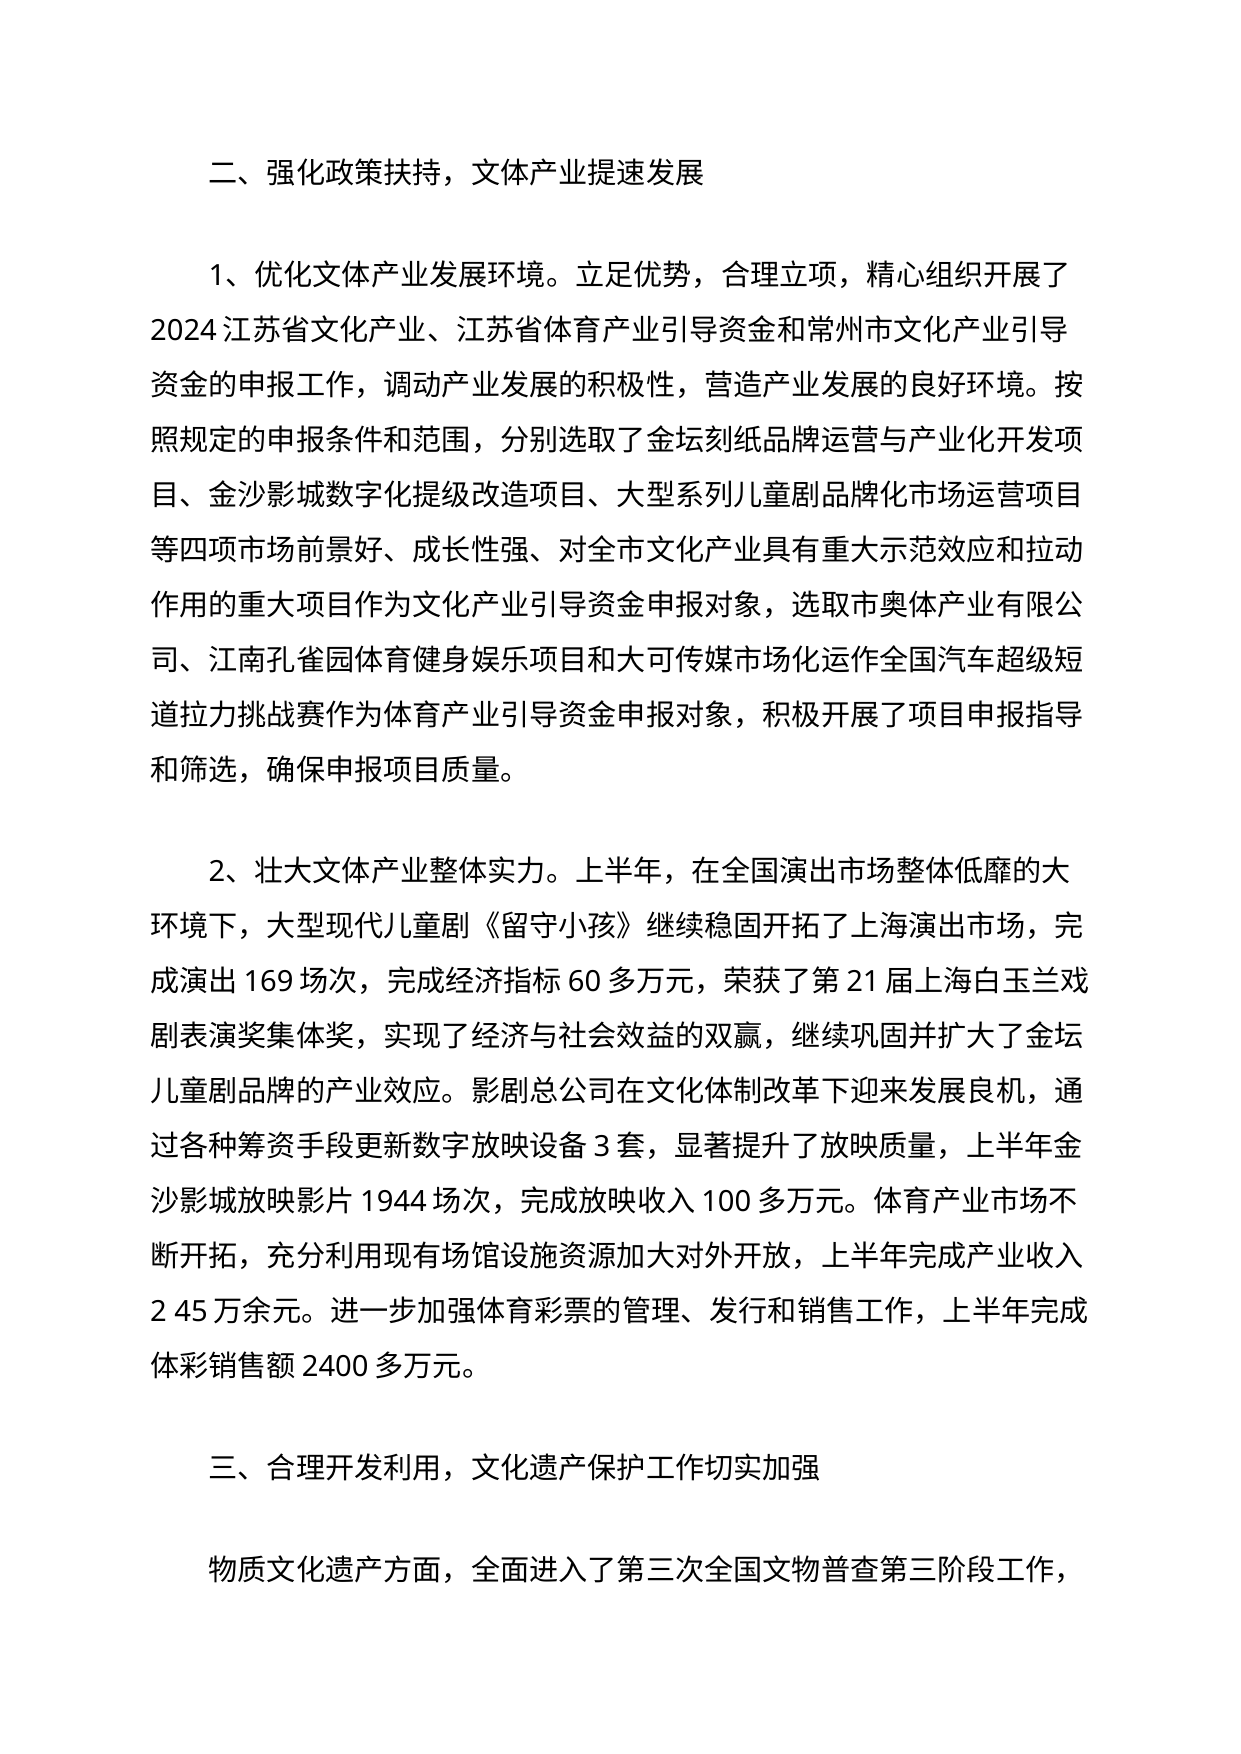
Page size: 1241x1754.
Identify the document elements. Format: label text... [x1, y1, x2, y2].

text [150, 1546, 1090, 1588]
text 二、强化政策扶持，文体产业提速发展 [150, 150, 1090, 192]
text 1、优化文体产业发展环境。立足优势，合理立项，精心组织开展了2024江苏省文化产业、江苏省体育产业引导资金和常州市文化产业引导资金的申报工作，调动产业发展的积极性，营造产业发展的良好环境。按照规定的申报条件和范围，分别选取了金坛刻纸品牌运营与产业化开发项目、金沙影城数字化提级改造项目、大型系列儿童剧品牌化市场运营项目等四项市场前景好、成长性强、对全市文化产业具有重大示范效应和拉动作用的重大项目作为文化产业引导资金申报对象，选取市奥体产业有限公司、江南孔雀园体育健身娱乐项目和大可传媒市场化运作全国汽车超级短道拉力挑战赛作为体育产业引导资金申报对象，积极开展了项目申报指导和筛选，确保申报项目质量。 [150, 252, 1090, 788]
text 三、合理开发利用，文化遗产保护工作切实加强 [150, 1444, 1090, 1487]
text 2、壮大文体产业整体实力。上半年，在全国演出市场整体低靡的大环境下，大型现代儿童剧《留守小孩》继续稳固开拓了上海演出市场，完成演出169场次，完成经济指标60多万元，荣获了第21届上海白玉兰戏剧表演奖集体奖，实现了经济与社会效益的双赢，继续巩固并扩大了金坛儿童剧品牌的产业效应。影剧总公司在文化体制改革下迎来发展良机，通过各种筹资手段更新数字放映设备3套，显著提升了放映质量，上半年金沙影城放映影片1944场次，完成放映收入100多万元。体育产业市场不断开拓，充分利用现有场馆设施资源加大对外开放，上半年完成产业收入 2 45万余元。进一步加强体育彩票的管理、发行和销售工作，上半年完成体彩销售额2400多万元。 [150, 848, 1090, 1385]
